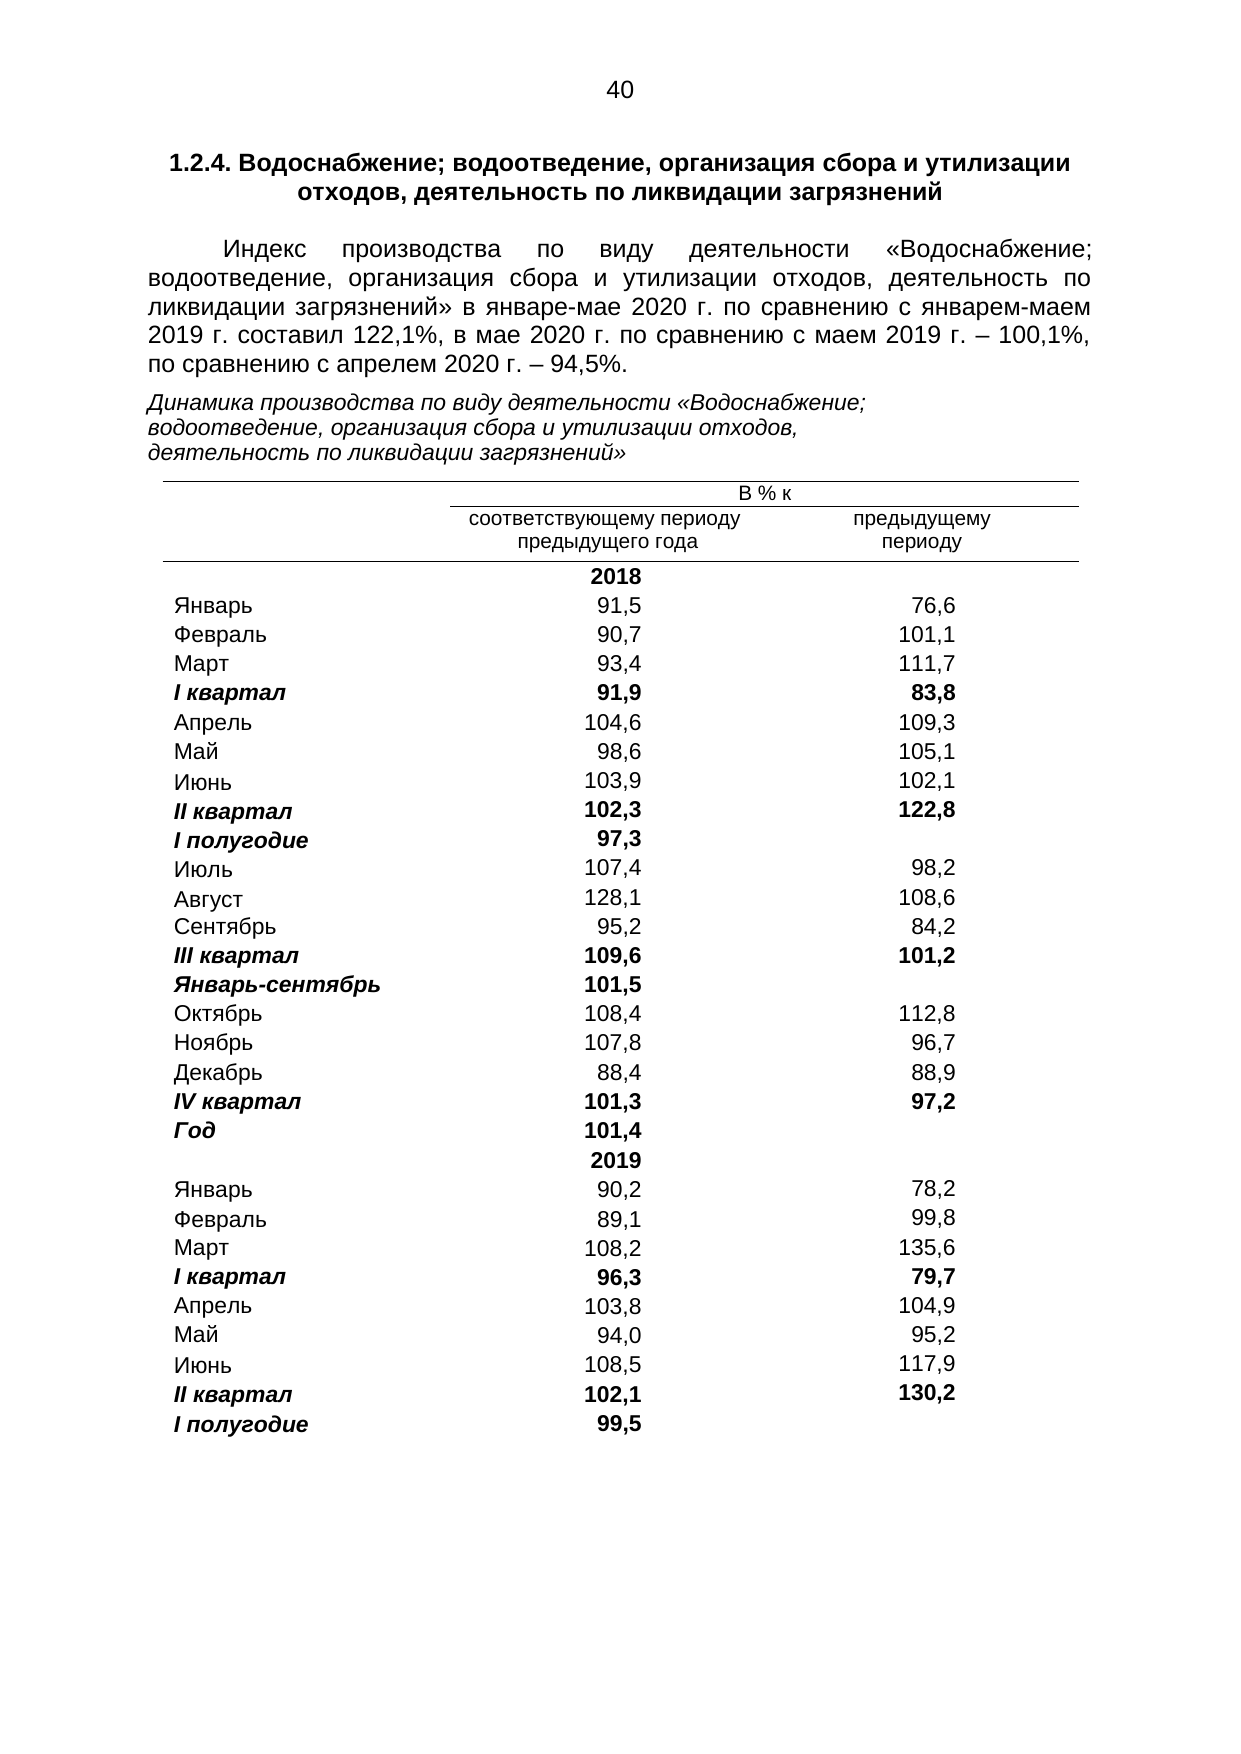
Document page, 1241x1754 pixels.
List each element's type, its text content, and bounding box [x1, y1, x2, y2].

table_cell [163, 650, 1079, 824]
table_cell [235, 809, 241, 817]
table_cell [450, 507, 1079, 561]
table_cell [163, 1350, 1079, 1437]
text 1.2.4. Водоснабжение; водоотведение, организация сбора и утилизации отходов, деятельность по ликвидации загрязнений [148, 148, 1092, 205]
text Индекс производства по виду деятельности «Водоснабжение; водоотведение, организация сбора и утилизации отходов, деятельность по ликвидации загрязнений» в январе-мае 2020 г. по сравнению с январем-маем 2019 г. составил 122,1%, в мае 2020 г. по сравнению с маем 2019 г. – 100,1%, по сравнению с апрелем 2020 г. – 94,5%. [148, 234, 1092, 378]
text Динамика производства по виду деятельности «Водоснабжение; водоотведение, организация сбора и утилизации отходов, деятельность по ликвидации загрязнений» [148, 390, 1092, 465]
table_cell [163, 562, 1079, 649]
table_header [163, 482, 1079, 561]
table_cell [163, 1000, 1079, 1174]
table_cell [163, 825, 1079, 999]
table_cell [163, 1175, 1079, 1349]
